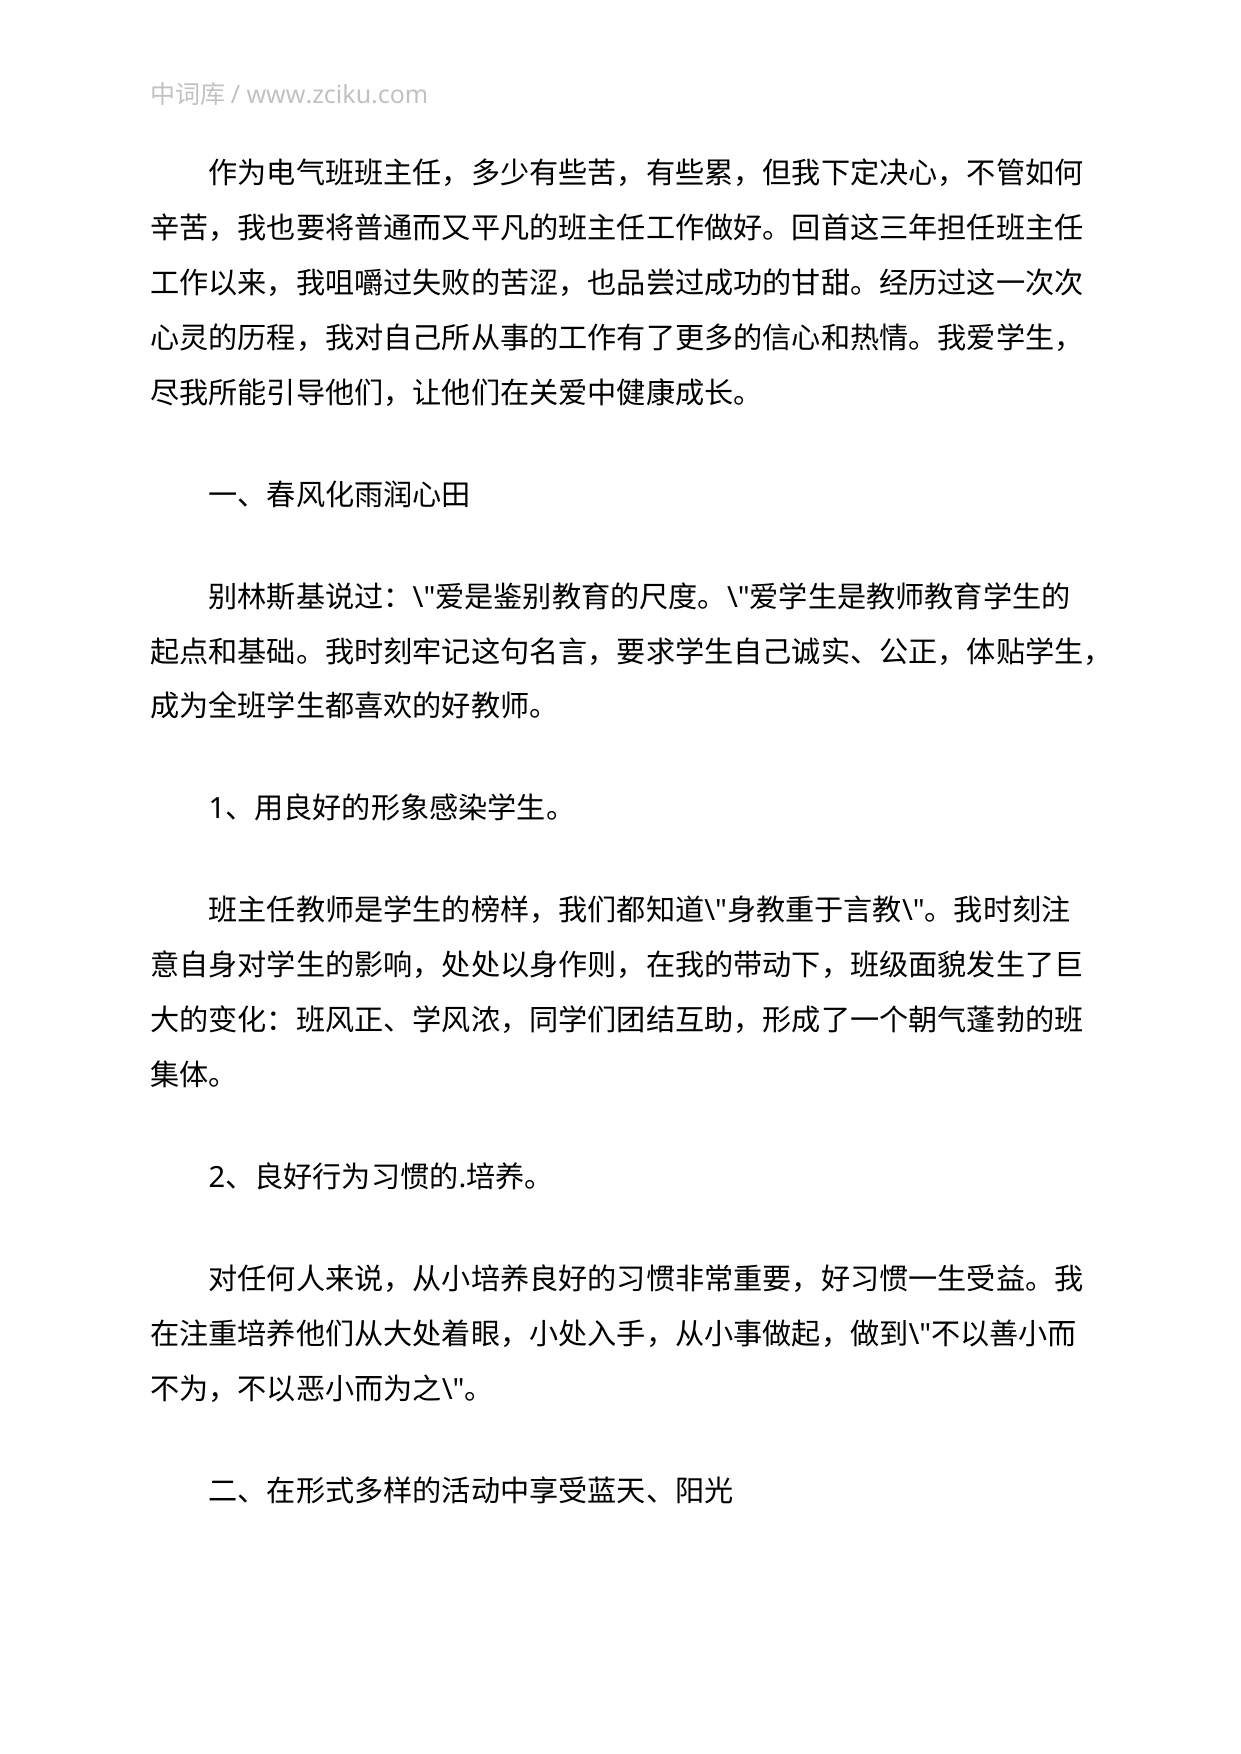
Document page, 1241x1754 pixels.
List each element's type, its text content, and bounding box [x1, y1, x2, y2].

text 1、用良好的形象感染学生。 [150, 785, 1090, 827]
text 班主任教师是学生的榜样，我们都知道\"身教重于言教\"。我时刻注意自身对学生的影响，处处以身作则，在我的带动下，班级面貌发生了巨大的变化：班风正、学风浓，同学们团结互助，形成了一个朝气蓬勃的班集体。 [150, 887, 1090, 1094]
text 二、在形式多样的活动中享受蓝天、阳光 [150, 1467, 1090, 1509]
text 作为电气班班主任，多少有些苦，有些累，但我下定决心，不管如何辛苦，我也要将普通而又平凡的班主任工作做好。回首这三年担任班主任工作以来，我咀嚼过失败的苦涩，也品尝过成功的甘甜。经历过这一次次心灵的历程，我对自己所从事的工作有了更多的信心和热情。我爱学生，尽我所能引导他们，让他们在关爱中健康成长。 [150, 150, 1090, 412]
text 2、良好行为习惯的.培养。 [150, 1153, 1090, 1196]
text 对任何人来说，从小培养良好的习惯非常重要，好习惯一生受益。我在注重培养他们从大处着眼，小处入手，从小事做起，做到\"不以善小而不为，不以恶小而为之\"。 [150, 1255, 1090, 1408]
text 别林斯基说过：\"爱是鉴别教育的尺度。\"爱学生是教师教育学生的起点和基础。我时刻牢记这句名言，要求学生自己诚实、公正，体贴学生，成为全班学生都喜欢的好教师。 [150, 573, 1090, 725]
text 一、春风化雨润心田 [150, 471, 1090, 514]
